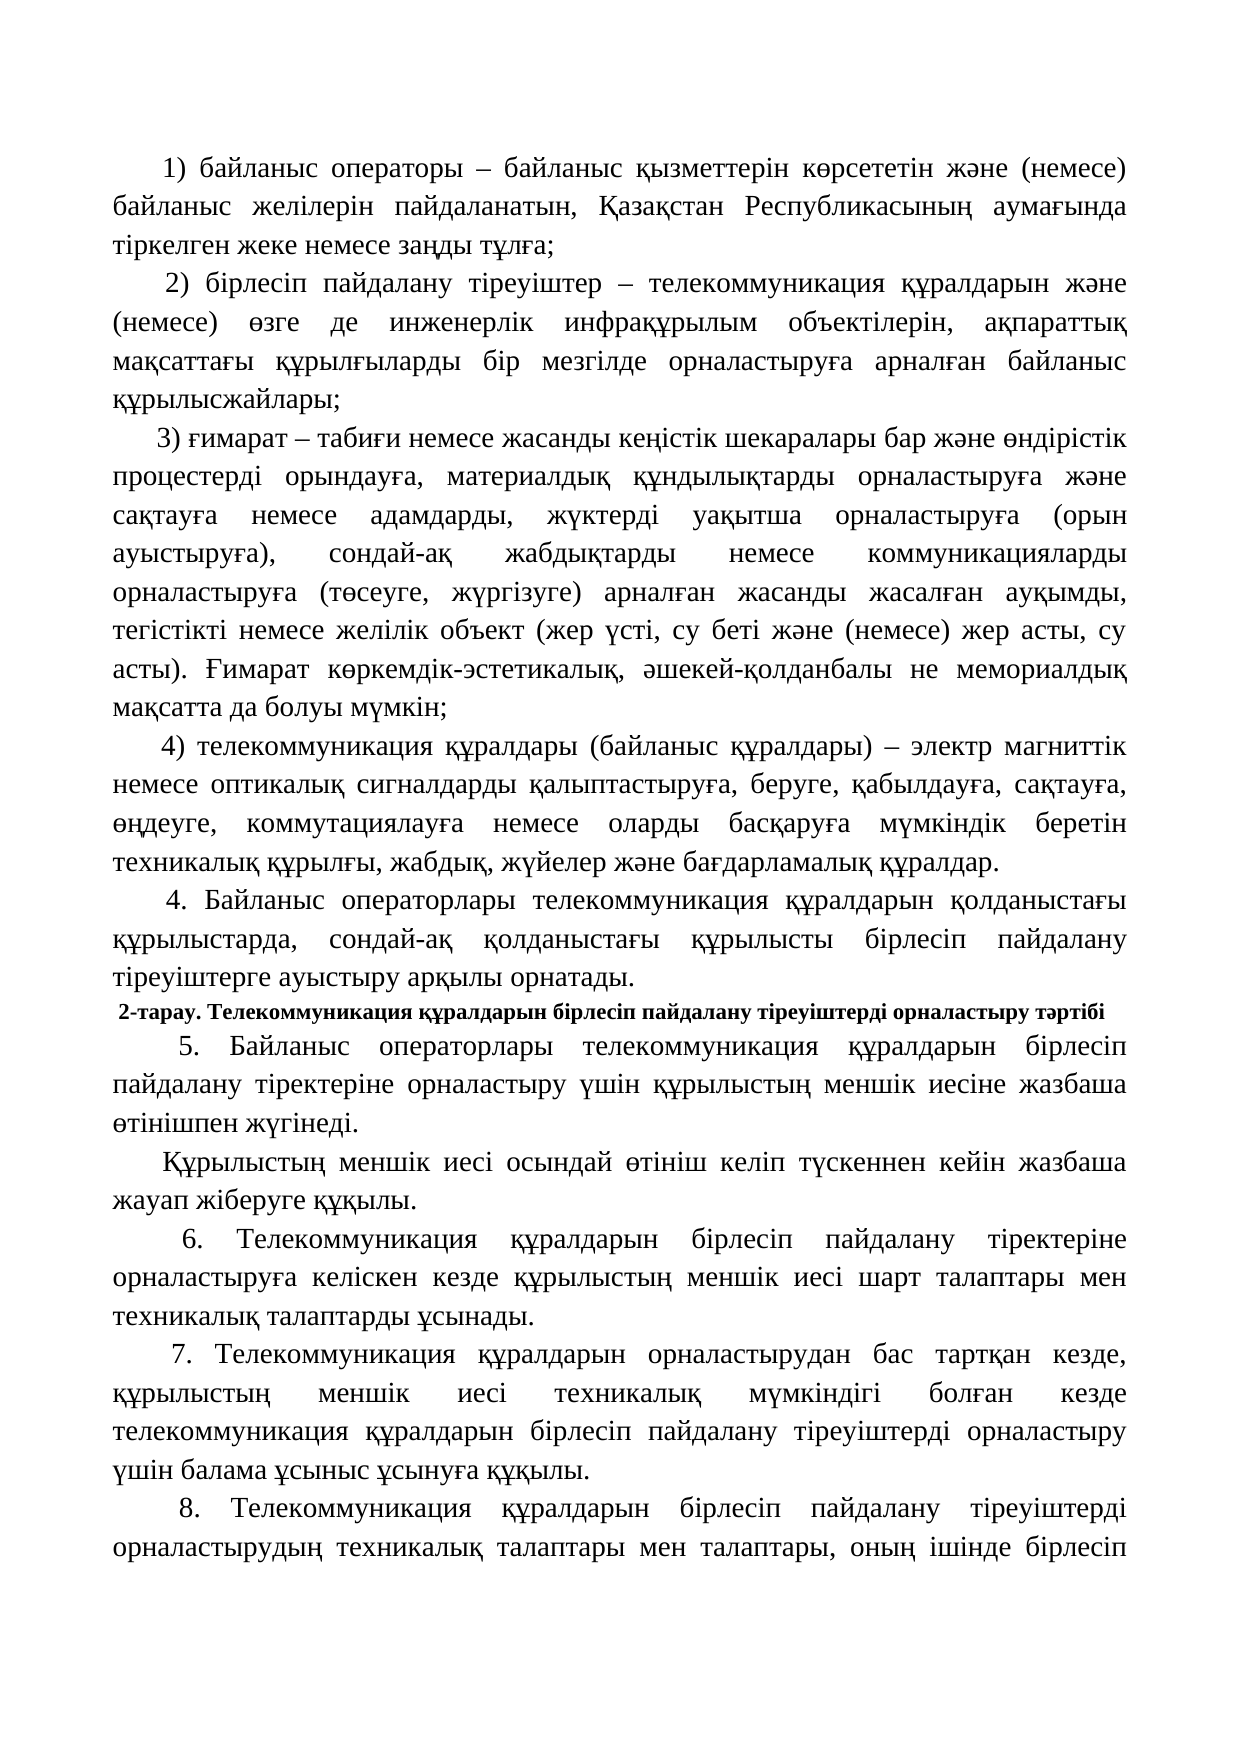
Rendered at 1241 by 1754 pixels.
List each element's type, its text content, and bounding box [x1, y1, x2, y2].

text 4. Байланыс операторлары телекоммуникация құралдарын қолданыстағы құрылыстарда, сондай-ақ қолданыстағы құрылысты бірлесіп пайдалану тіреуіштерге ауыстыру арқылы орнатады. [112, 882, 1128, 993]
text Құрылыстың меншік иесі осындай өтініш келіп түскеннен кейін жазбаша жауап жіберуге құқылы. [112, 1144, 1128, 1216]
text 1) байланыс операторы – байланыс қызметтерін көрсететін және (немесе) байланыс желілерін пайдаланатын, Қазақстан Республикасының аумағында тіркелген жеке немесе заңды тұлға; [112, 150, 1128, 261]
text 3) ғимарат – табиғи немесе жасанды кеңiстiк шекаралары бар және өндiрiстiк процестердi орындауға, материалдық құндылықтарды орналастыруға және сақтауға немесе адамдарды, жүктердi уақытша орналастыруға (орын ауыстыруға), сондай-ақ жабдықтарды немесе коммуникацияларды орналастыруға (төсеуге, жүргiзуге) арналған жасанды жасалған ауқымды, тегiстiктi немесе желiлiк объект (жер үстi, су бетi және (немесе) жер асты, су асты). Ғимарат көркемдiк-эстетикалық, әшекей-қолданбалы не мемориалдық мақсатта да болуы мүмкiн; [112, 420, 1128, 723]
text 4) телекоммуникация құралдары (байланыс құралдары) – электр магниттік немесе оптикалық сигналдарды қалыптастыруға, беруге, қабылдауға, сақтауға, өңдеуге, коммутациялауға немесе оларды басқаруға мүмкіндік беретін техникалық құрылғы, жабдық, жүйелер және бағдарламалық құралдар. [112, 728, 1128, 877]
text 2-тарау. Телекоммуникация құралдарын бірлесіп пайдалану тіреуіштерді орналастыру тәртібі [112, 998, 1128, 1024]
text 2) бірлесіп пайдалану тіреуіштер – телекоммуникация құралдарын және (немесе) өзге де инженерлік инфрақұрылым объектілерін, ақпараттық мақсаттағы құрылғыларды бір мезгілде орналастыруға арналған байланыс құрылысжайлары; [112, 266, 1128, 415]
text 6. Телекоммуникация құралдарын бірлесіп пайдалану тіректеріне орналастыруға келіскен кезде құрылыстың меншік иесі шарт талаптары мен техникалық талаптарды ұсынады. [112, 1221, 1128, 1331]
text 5. Байланыс операторлары телекоммуникация құралдарын бірлесіп пайдалану тіректеріне орналастыру үшін құрылыстың меншік иесіне жазбаша өтінішпен жүгінеді. [112, 1028, 1128, 1139]
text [112, 1491, 1128, 1563]
text 7. Телекоммуникация құралдарын орналастырудан бас тартқан кезде, құрылыстың меншік иесі техникалық мүмкіндігі болған кезде телекоммуникация құралдарын бірлесіп пайдалану тіреуіштерді орналастыру үшін балама ұсыныс ұсынуға құқылы. [112, 1336, 1128, 1486]
